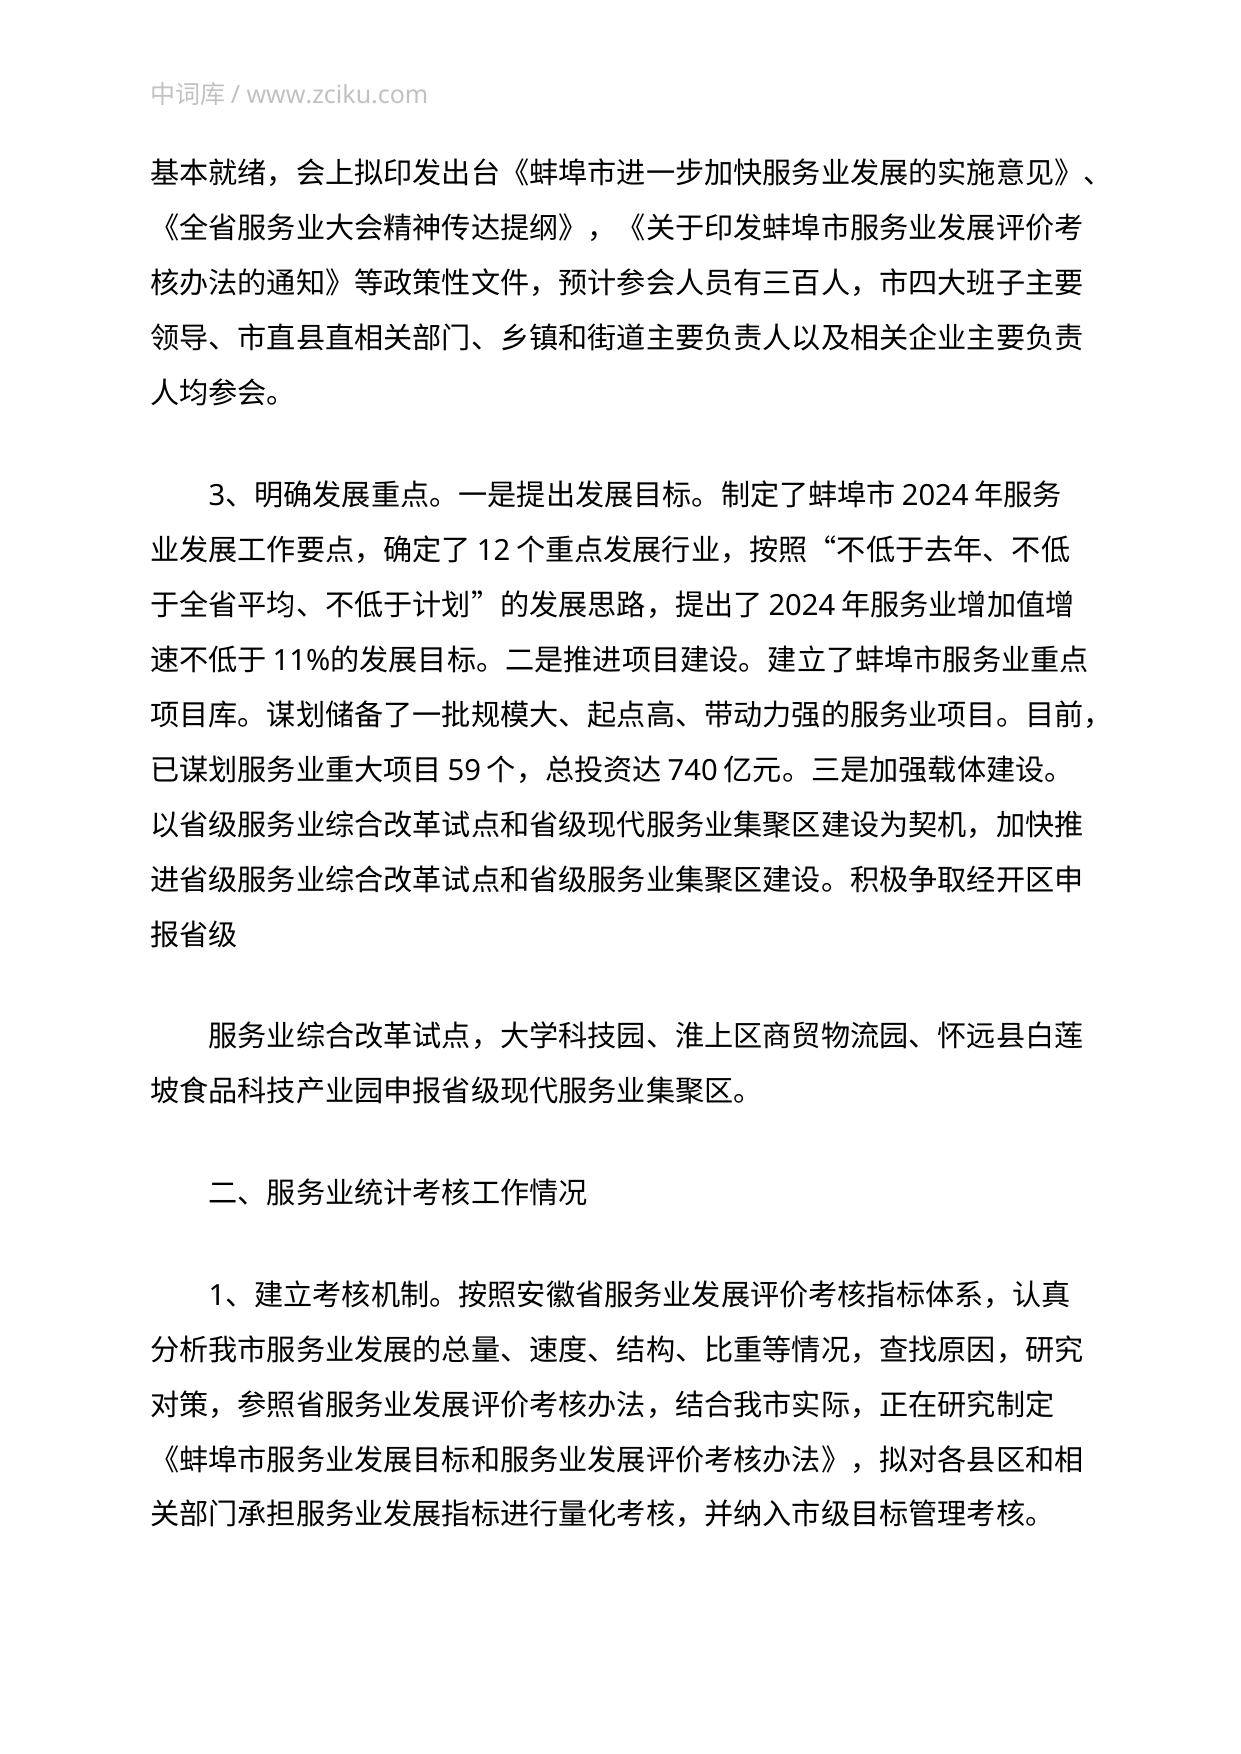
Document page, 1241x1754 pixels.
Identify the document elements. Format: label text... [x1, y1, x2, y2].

text 1、建立考核机制。按照安徽省服务业发展评价考核指标体系，认真分析我市服务业发展的总量、速度、结构、比重等情况，查找原因，研究对策，参照省服务业发展评价考核办法，结合我市实际，正在研究制定《蚌埠市服务业发展目标和服务业发展评价考核办法》，拟对各县区和相关部门承担服务业发展指标进行量化考核，并纳入市级目标管理考核。 [150, 1271, 1090, 1533]
text 3、明确发展重点。一是提出发展目标。制定了蚌埠市2024年服务业发展工作要点，确定了12个重点发展行业，按照“不低于去年、不低于全省平均、不低于计划”的发展思路，提出了2024年服务业增加值增速不低于11%的发展目标。二是推进项目建设。建立了蚌埠市服务业重点项目库。谋划储备了一批规模大、起点高、带动力强的服务业项目。目前，已谋划服务业重大项目59个，总投资达740亿元。三是加强载体建设。以省级服务业综合改革试点和省级现代服务业集聚区建设为契机，加快推进省级服务业综合改革试点和省级服务业集聚区建设。积极争取经开区申报省级 [150, 471, 1090, 953]
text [150, 150, 1090, 412]
text 服务业综合改革试点，大学科技园、淮上区商贸物流园、怀远县白莲坡食品科技产业园申报省级现代服务业集聚区。 [150, 1013, 1090, 1110]
text 二、服务业统计考核工作情况 [150, 1169, 1090, 1212]
